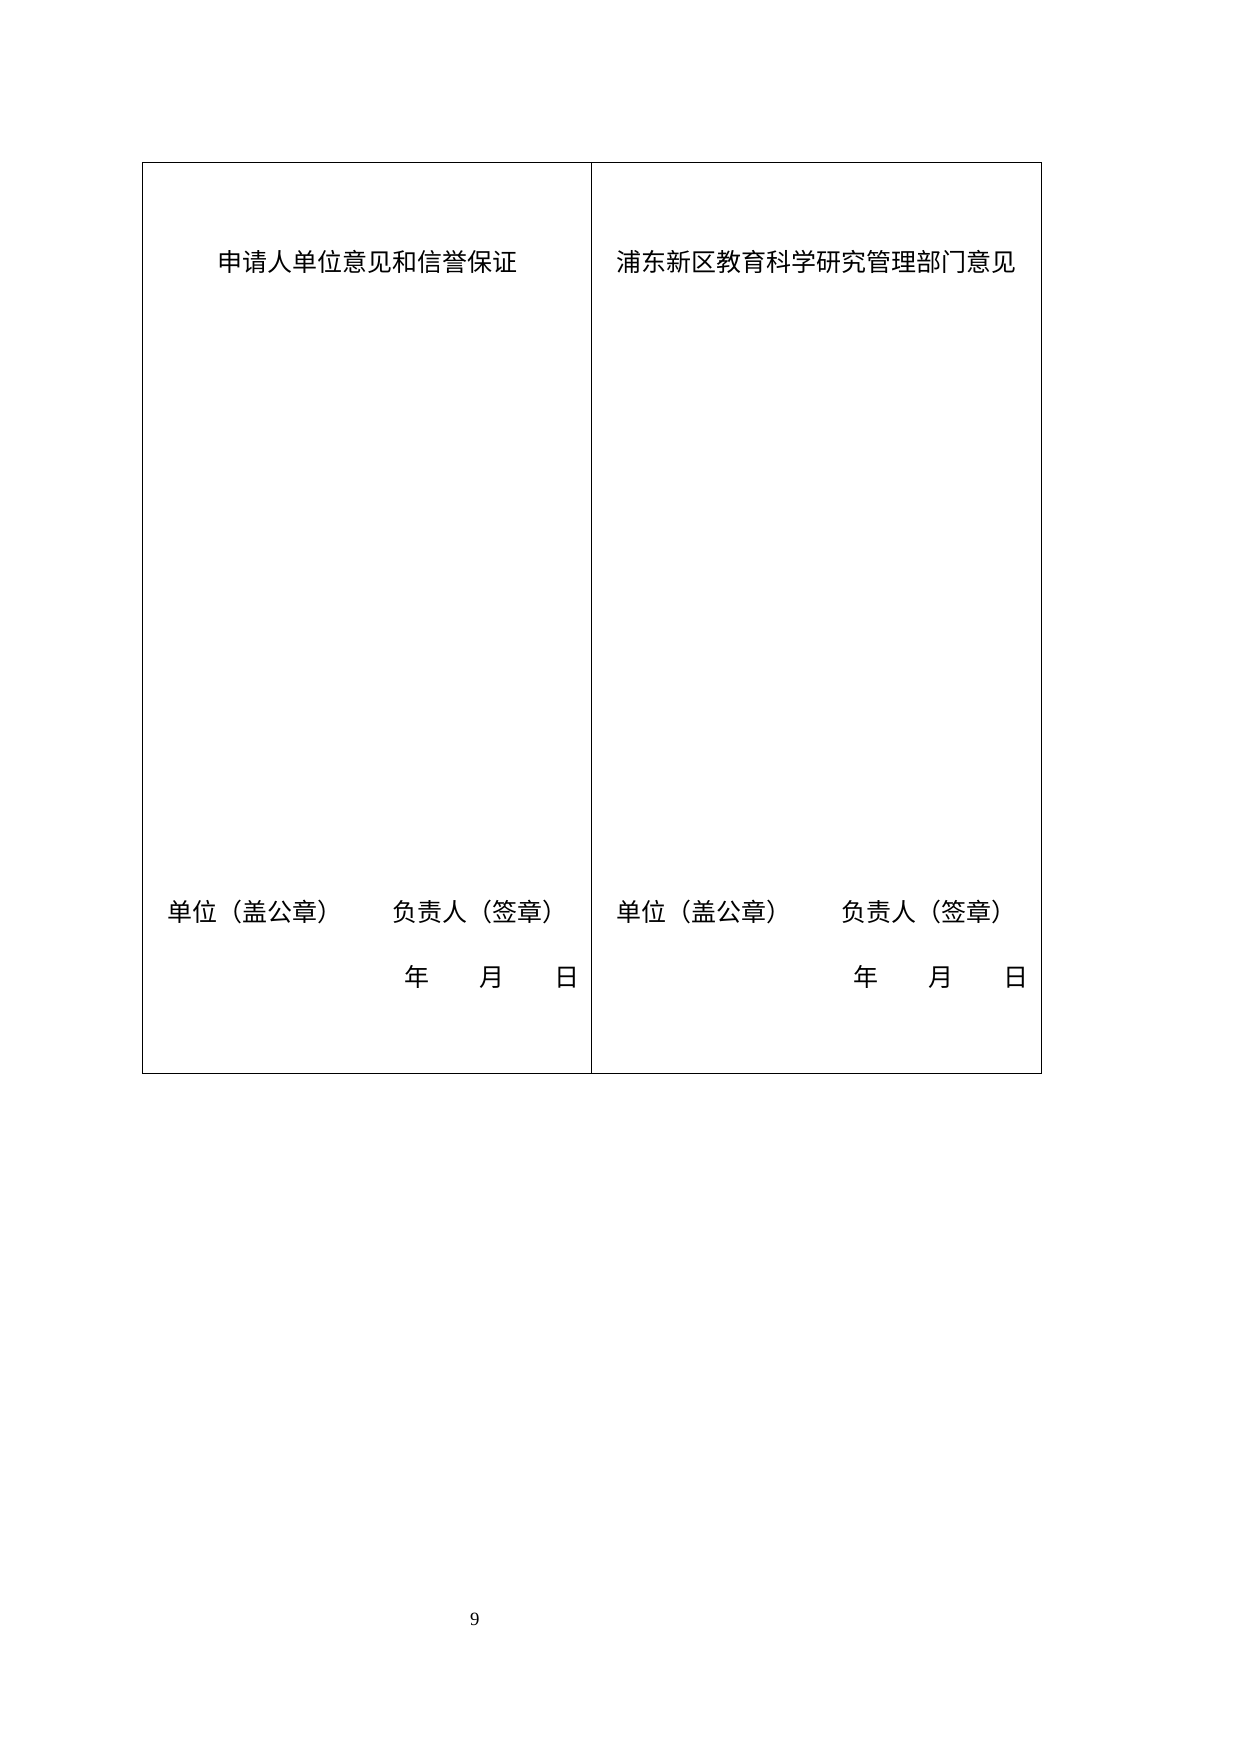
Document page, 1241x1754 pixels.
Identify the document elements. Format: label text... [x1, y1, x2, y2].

table_cell 申请人单位意见和信誉保证 单位（盖公章） 负责人（签章） 年 月 日 [143, 163, 591, 1073]
table_cell 浦东新区教育科学研究管理部门意见 单位（盖公章） 负责人（签章） 年 月 日 [592, 163, 1041, 1073]
